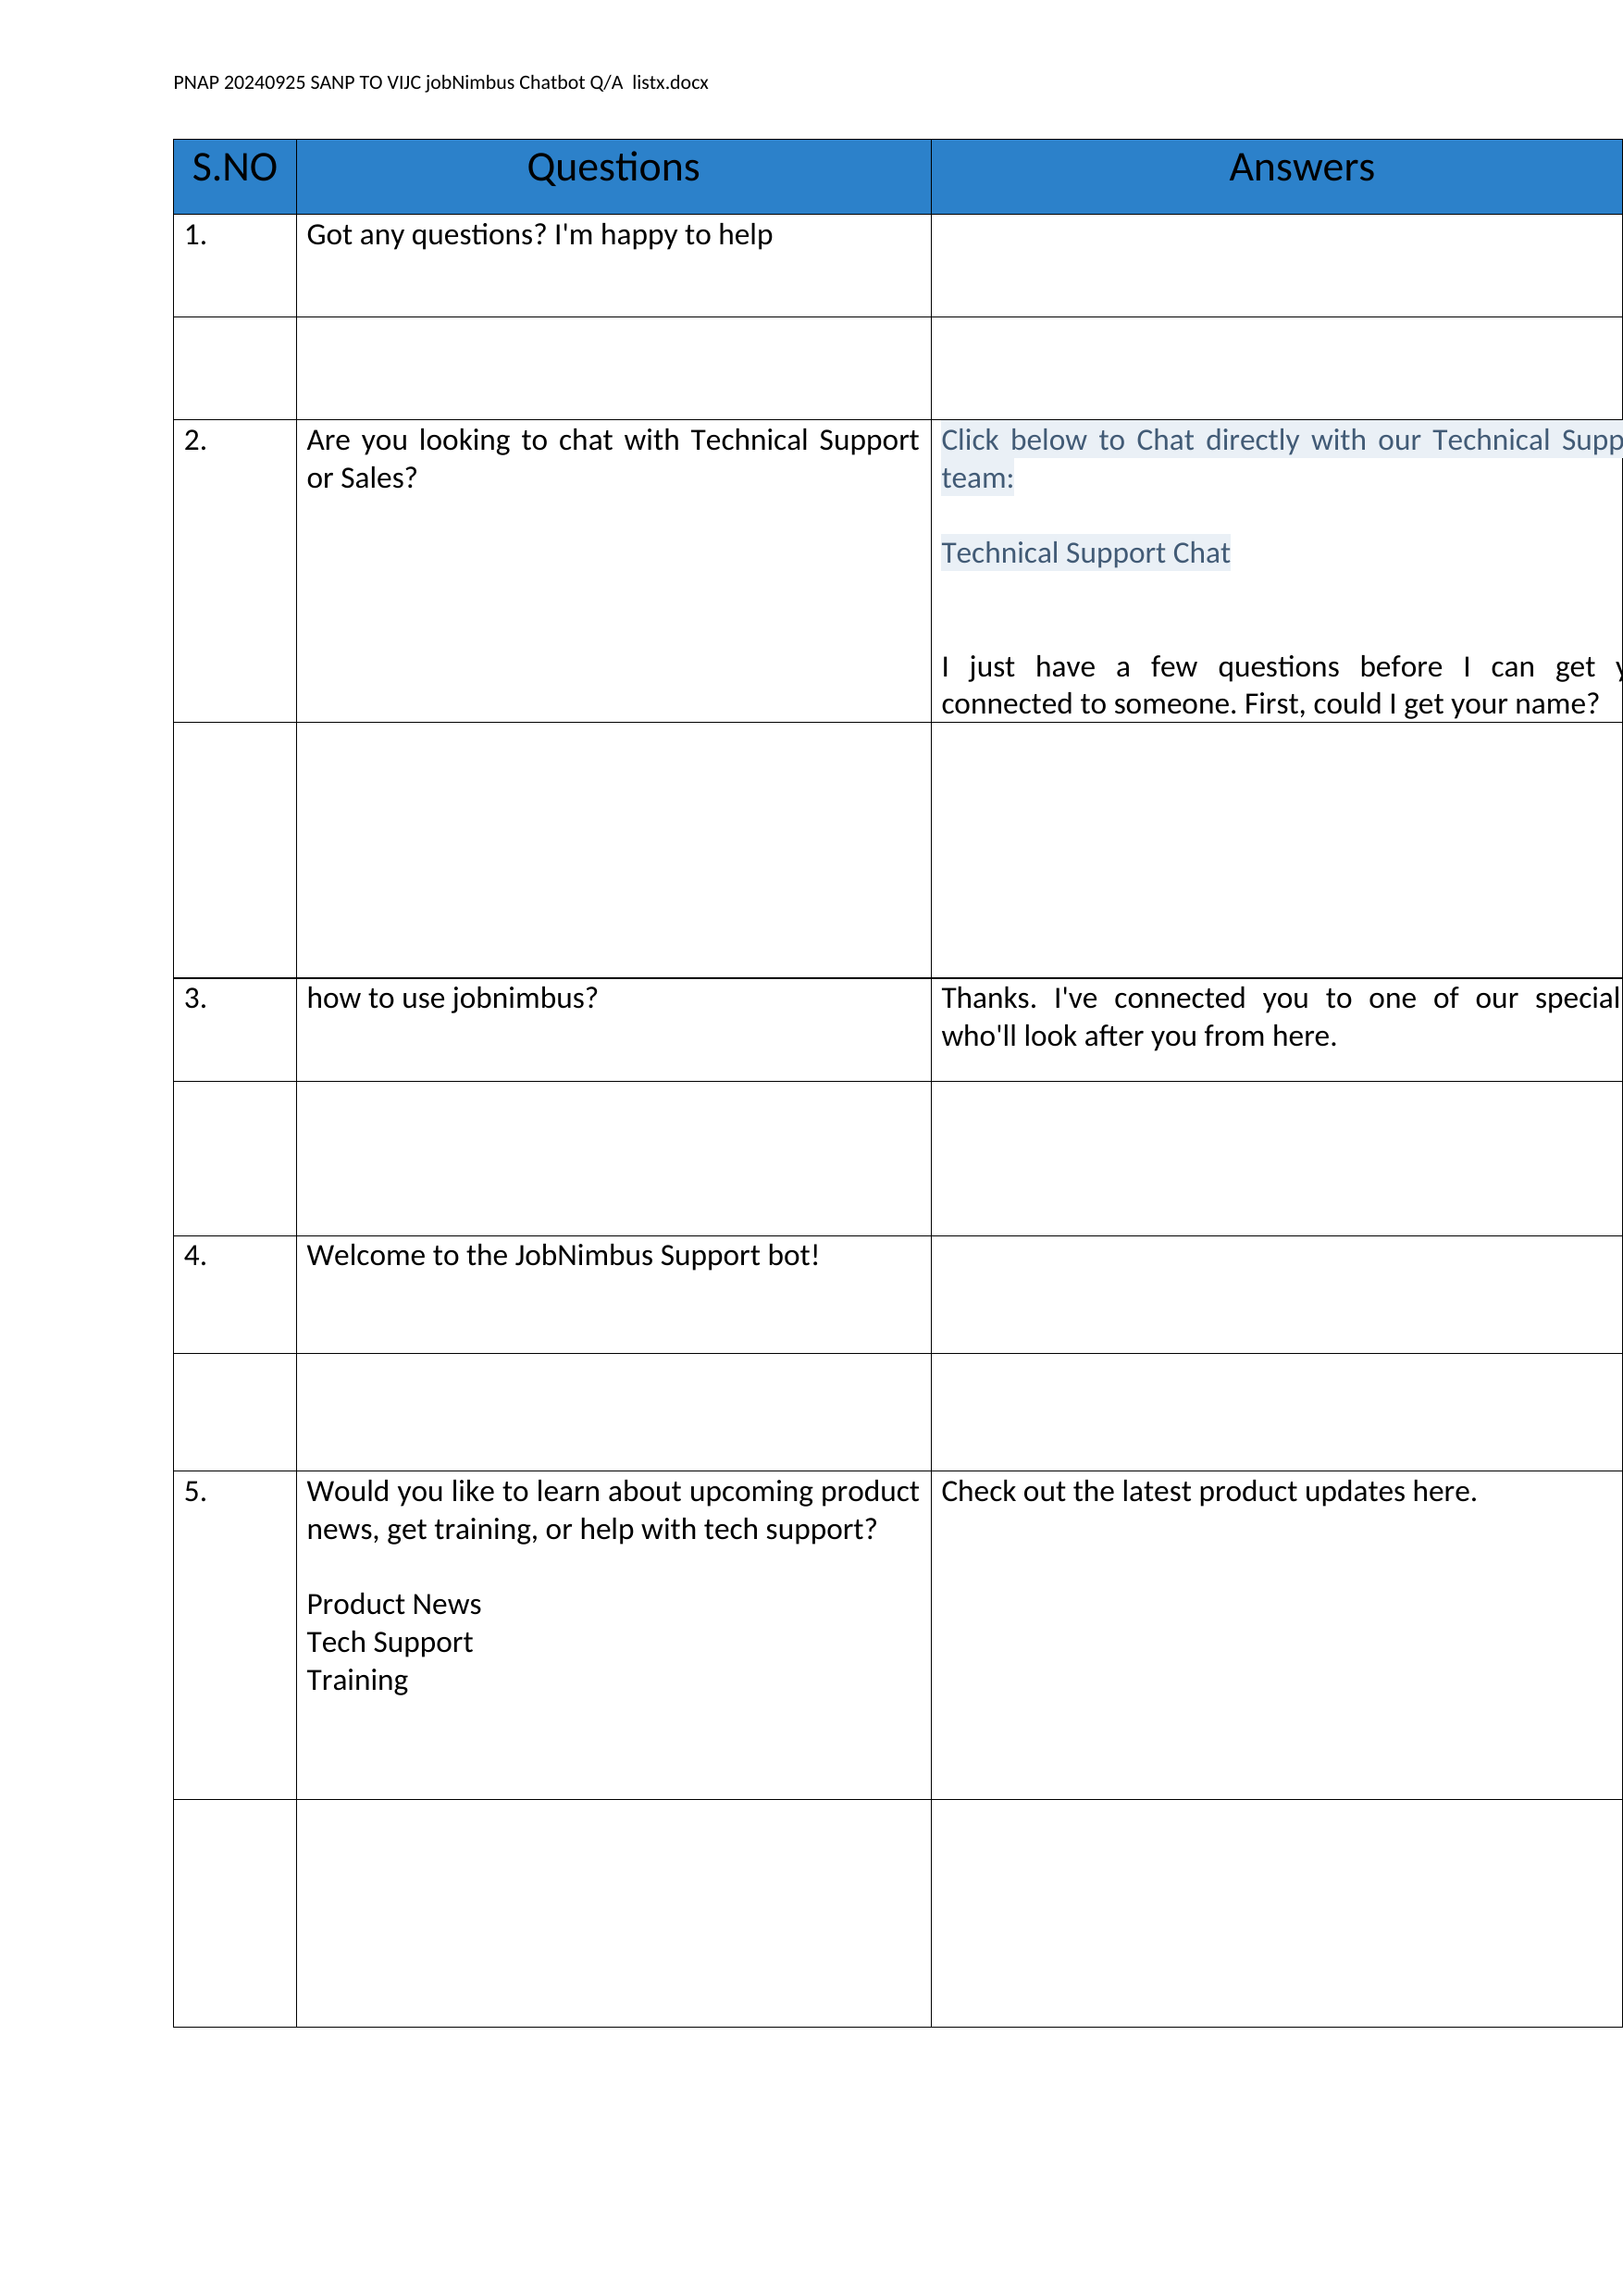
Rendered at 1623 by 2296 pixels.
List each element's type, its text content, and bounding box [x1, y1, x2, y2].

table_cell [932, 215, 1622, 316]
table_cell [297, 1800, 931, 2027]
table_cell [932, 723, 1622, 977]
table_cell [932, 1354, 1622, 1471]
table_cell [174, 1800, 296, 2027]
table_cell [932, 1236, 1622, 1353]
table_cell [174, 723, 296, 977]
table_cell [297, 1354, 931, 1471]
table_cell Click below to Chat directly with our Technical Support team: Technical Support Chat I just have a few questions before I can get you connected to someone. First, could I get your name? [932, 420, 1622, 722]
table_cell Would you like to learn about upcoming product news, get training, or help with tech support? Product News Tech Support Training [297, 1471, 931, 1799]
table_cell [297, 1082, 931, 1235]
table_cell Thanks. I've connected you to one of our specialists who'll look after you from here. [932, 979, 1622, 1081]
table_cell how to use jobnimbus? [297, 979, 931, 1081]
table_cell 1. [174, 215, 296, 316]
table_header Answers [932, 140, 1622, 214]
table_cell [297, 723, 931, 977]
table_header S.NO [174, 140, 296, 214]
table_cell [932, 1082, 1622, 1235]
table_cell [174, 317, 296, 419]
table_cell [932, 317, 1622, 419]
table_cell [932, 1800, 1622, 2027]
table_cell [174, 1354, 296, 1471]
table_cell [297, 317, 931, 419]
table_cell 4. [174, 1236, 296, 1353]
table_cell Got any questions? I'm happy to help [297, 215, 931, 316]
table_cell 2. [174, 420, 296, 722]
table_cell 5. [174, 1471, 296, 1799]
table_cell Welcome to the JobNimbus Support bot! [297, 1236, 931, 1353]
table_cell Are you looking to chat with Technical Support or Sales? [297, 420, 931, 722]
table_cell [174, 1082, 296, 1235]
table_cell Check out the latest product updates here. [932, 1471, 1622, 1799]
table_cell 3. [174, 979, 296, 1081]
table_header Questions [297, 140, 931, 214]
